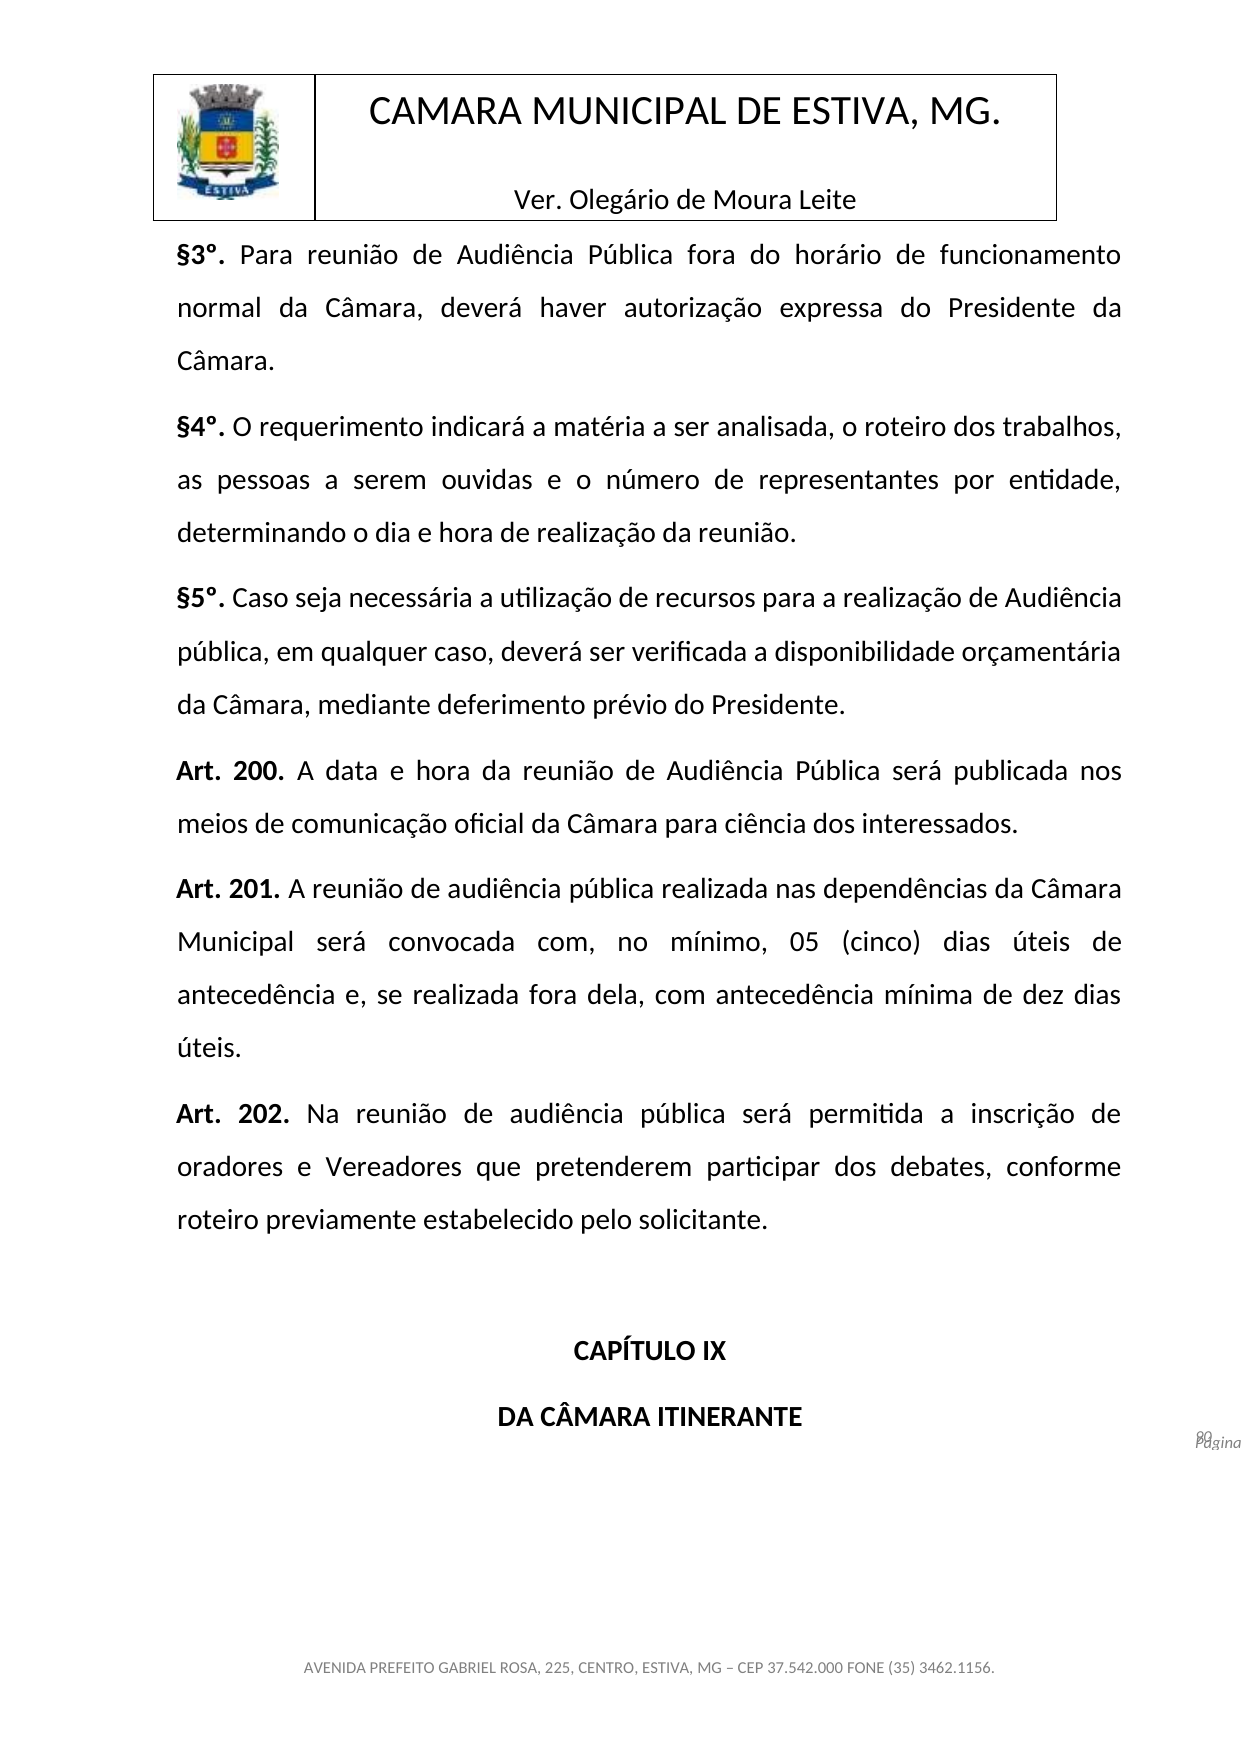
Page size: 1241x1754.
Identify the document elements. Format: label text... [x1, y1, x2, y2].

text §3º. Para reunião de Audiência Pública fora do horário de funcionamento normal da Câmara, deverá haver autorização expressa do Presidente da Câmara. [176, 236, 1123, 378]
picture [177, 84, 279, 200]
text DA CÂMARA ITINERANTE [180, 1398, 1120, 1433]
text Art. 201. A reunião de audiência pública realizada nas dependências da Câmara Municipal será convocada com, no mínimo, 05 (cinco) dias úteis de antecedência e, se realizada fora dela, com antecedência mínima de dez dias úteis. [176, 870, 1123, 1065]
text §5º. Caso seja necessária a utilização de recursos para a realização de Audiência pública, em qualquer caso, deverá ser verificada a disponibilidade orçamentária da Câmara, mediante deferimento prévio do Presidente. [176, 579, 1124, 722]
text Art. 202. Na reunião de audiência pública será permitida a inscrição de oradores e Vereadores que pretenderem participar dos debates, conforme roteiro previamente estabelecido pelo solicitante. [176, 1095, 1123, 1236]
text Art. 200. A data e hora da reunião de Audiência Pública será publicada nos meios de comunicação oficial da Câmara para ciência dos interessados. [176, 752, 1123, 841]
text CAPÍTULO IX [180, 1332, 1120, 1368]
text §4º. O requerimento indicará a matéria a ser analisada, o roteiro dos trabalhos, as pessoas a serem ouvidas e o número de representantes por entidade, determinando o dia e hora de realização da reunião. [176, 408, 1123, 549]
